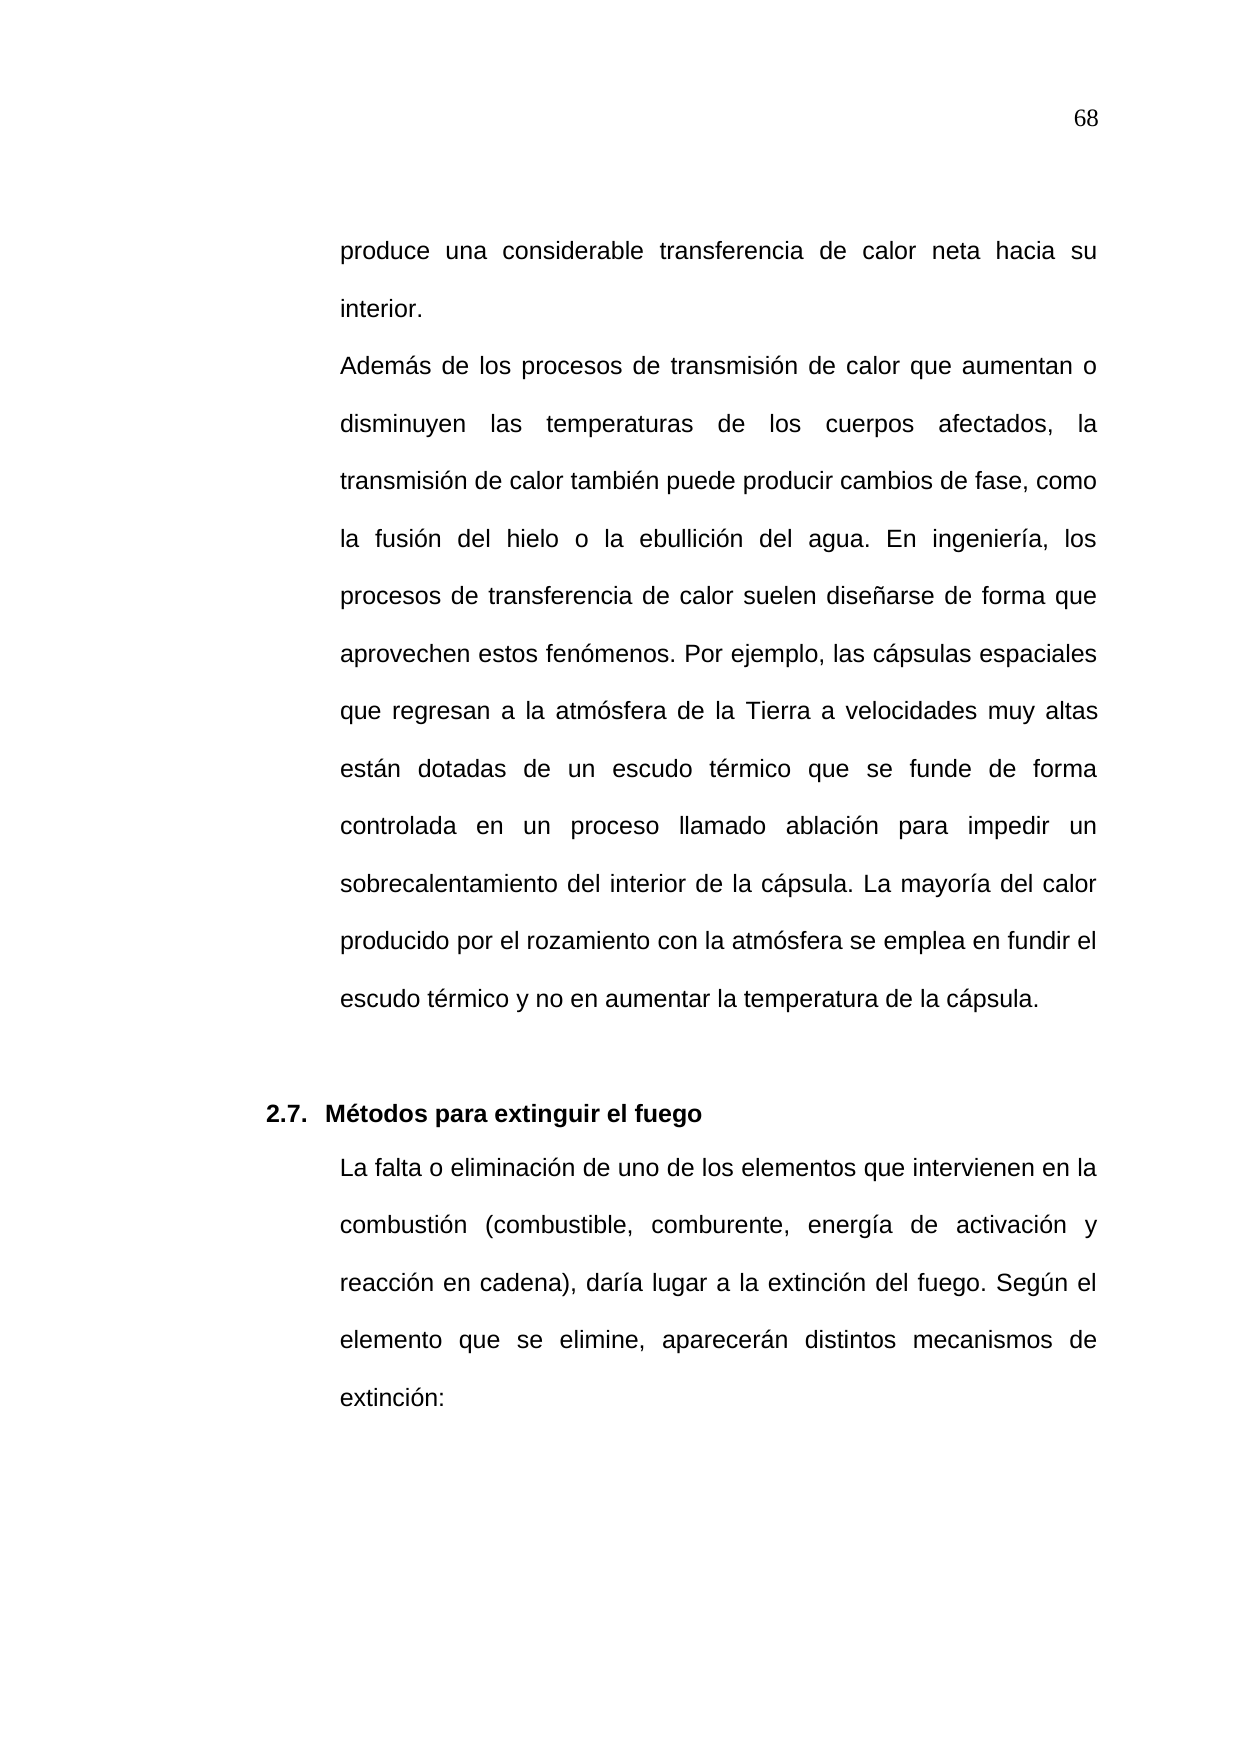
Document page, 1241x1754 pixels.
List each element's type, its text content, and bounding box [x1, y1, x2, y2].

text La falta o eliminación de uno de los elementos que intervienen en la combustión (combustible, comburente, energía de activación y reacción en cadena), daría lugar a la extinción del fuego. Según el elemento que se elimine, aparecerán distintos mecanismos de extinción: [339, 1153, 1098, 1411]
list Métodos para extinguir el fuego [266, 1099, 1098, 1127]
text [340, 236, 1098, 322]
text Además de los procesos de transmisión de calor que aumentan o disminuyen las temperaturas de los cuerpos afectados, la transmisión de calor también puede producir cambios de fase, como la fusión del hielo o la ebullición del agua. En ingeniería, los procesos de transferencia de calor suelen diseñarse de forma que aprovechen estos fenómenos. Por ejemplo, las cápsulas espaciales que regresan a la atmósfera de la Tierra a velocidades muy altas están dotadas de un escudo térmico que se funde de forma controlada en un proceso llamado ablación para impedir un sobrecalentamiento del interior de la cápsula. La mayoría del calor producido por el rozamiento con la atmósfera se emplea en fundir el escudo térmico y no en aumentar la temperatura de la cápsula. [340, 351, 1098, 1012]
